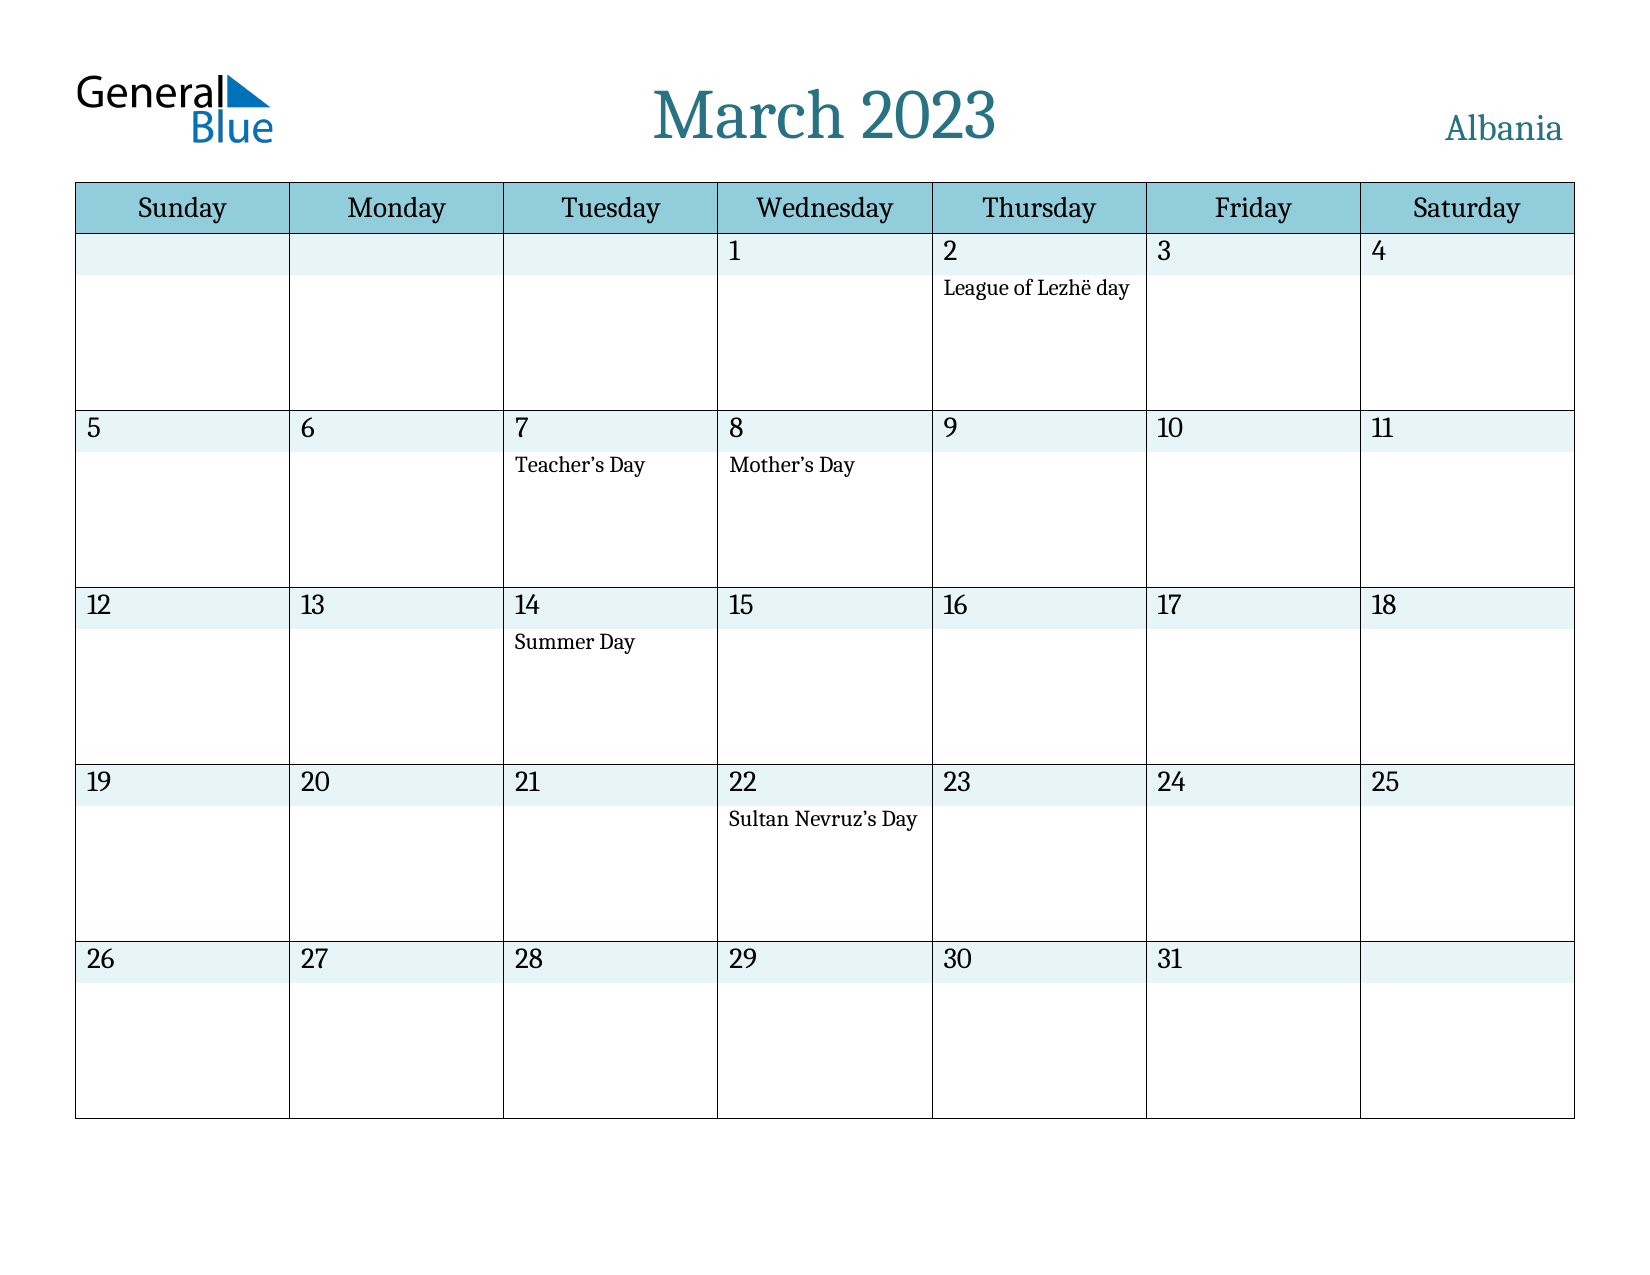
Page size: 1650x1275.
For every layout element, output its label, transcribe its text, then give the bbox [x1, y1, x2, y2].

table_cell 14 [504, 588, 717, 629]
table_cell Tuesday [504, 183, 717, 233]
table_cell [76, 806, 289, 941]
table_cell 7 [504, 411, 717, 452]
table_cell [718, 983, 932, 1118]
table_cell Wednesday [718, 183, 932, 233]
table_cell 18 [1361, 588, 1574, 629]
table_cell [1361, 452, 1574, 587]
table_cell 20 [290, 765, 503, 806]
table_cell 23 [933, 765, 1146, 806]
table_cell [718, 275, 932, 410]
table_cell [1147, 629, 1360, 764]
table_cell [1147, 983, 1360, 1118]
table_cell Monday [290, 183, 503, 233]
table_cell 24 [1147, 765, 1360, 806]
table_cell League of Lezhë day [933, 275, 1146, 410]
table_cell [290, 983, 503, 1118]
table_cell [1361, 983, 1574, 1118]
table_cell [76, 983, 289, 1118]
picture [77, 75, 273, 143]
table_cell 28 [504, 942, 717, 983]
table_cell [1361, 942, 1574, 983]
table_cell 8 [718, 411, 932, 452]
table_cell 9 [933, 411, 1146, 452]
table_cell [1147, 452, 1360, 587]
table_cell 22 [718, 765, 932, 806]
table_cell 6 [290, 411, 503, 452]
table_cell [933, 629, 1146, 764]
table_cell Friday [1147, 183, 1360, 233]
table_cell 27 [290, 942, 503, 983]
table_cell 17 [1147, 588, 1360, 629]
table_cell [1147, 275, 1360, 410]
table_cell [76, 629, 289, 764]
table_cell Teacher’s Day [504, 452, 717, 587]
table_cell [933, 983, 1146, 1118]
table_cell 3 [1147, 234, 1360, 275]
table_cell [290, 452, 503, 587]
table_cell [290, 806, 503, 941]
table_cell 26 [76, 942, 289, 983]
table_cell [290, 275, 503, 410]
table_cell [76, 275, 289, 410]
table_cell [76, 234, 289, 275]
table_cell [504, 983, 717, 1118]
table_cell [1147, 806, 1360, 941]
table_cell 21 [504, 765, 717, 806]
table_cell Summer Day [504, 629, 717, 764]
table_cell 12 [76, 588, 289, 629]
table_cell [290, 629, 503, 764]
table_cell [718, 629, 932, 764]
table_cell 4 [1361, 234, 1574, 275]
table_cell 25 [1361, 765, 1574, 806]
table_cell Sunday [76, 183, 289, 233]
table_cell 15 [718, 588, 932, 629]
table_cell 29 [718, 942, 932, 983]
table_cell [1361, 275, 1574, 410]
table_cell 2 [933, 234, 1146, 275]
table_cell [504, 806, 717, 941]
table_cell Mother’s Day [718, 452, 932, 587]
table_cell 5 [76, 411, 289, 452]
table_cell [504, 275, 717, 410]
table_cell [933, 452, 1146, 587]
table_cell [290, 234, 503, 275]
table_cell 30 [933, 942, 1146, 983]
table_cell [76, 452, 289, 587]
table_cell 1 [718, 234, 932, 275]
table_cell 16 [933, 588, 1146, 629]
table_cell [1361, 629, 1574, 764]
table_cell 10 [1147, 411, 1360, 452]
table_header March 2023 [504, 75, 1146, 182]
table_cell 11 [1361, 411, 1574, 452]
table_cell [933, 806, 1146, 941]
table_header [76, 75, 503, 182]
table_cell Saturday [1361, 183, 1574, 233]
table_cell Sultan Nevruz’s Day [718, 806, 932, 941]
table_header Albania [1146, 75, 1574, 182]
table_cell 19 [76, 765, 289, 806]
table_cell 31 [1147, 942, 1360, 983]
table_cell Thursday [933, 183, 1146, 233]
table_cell [1361, 806, 1574, 941]
table_cell 13 [290, 588, 503, 629]
table_cell [504, 234, 717, 275]
